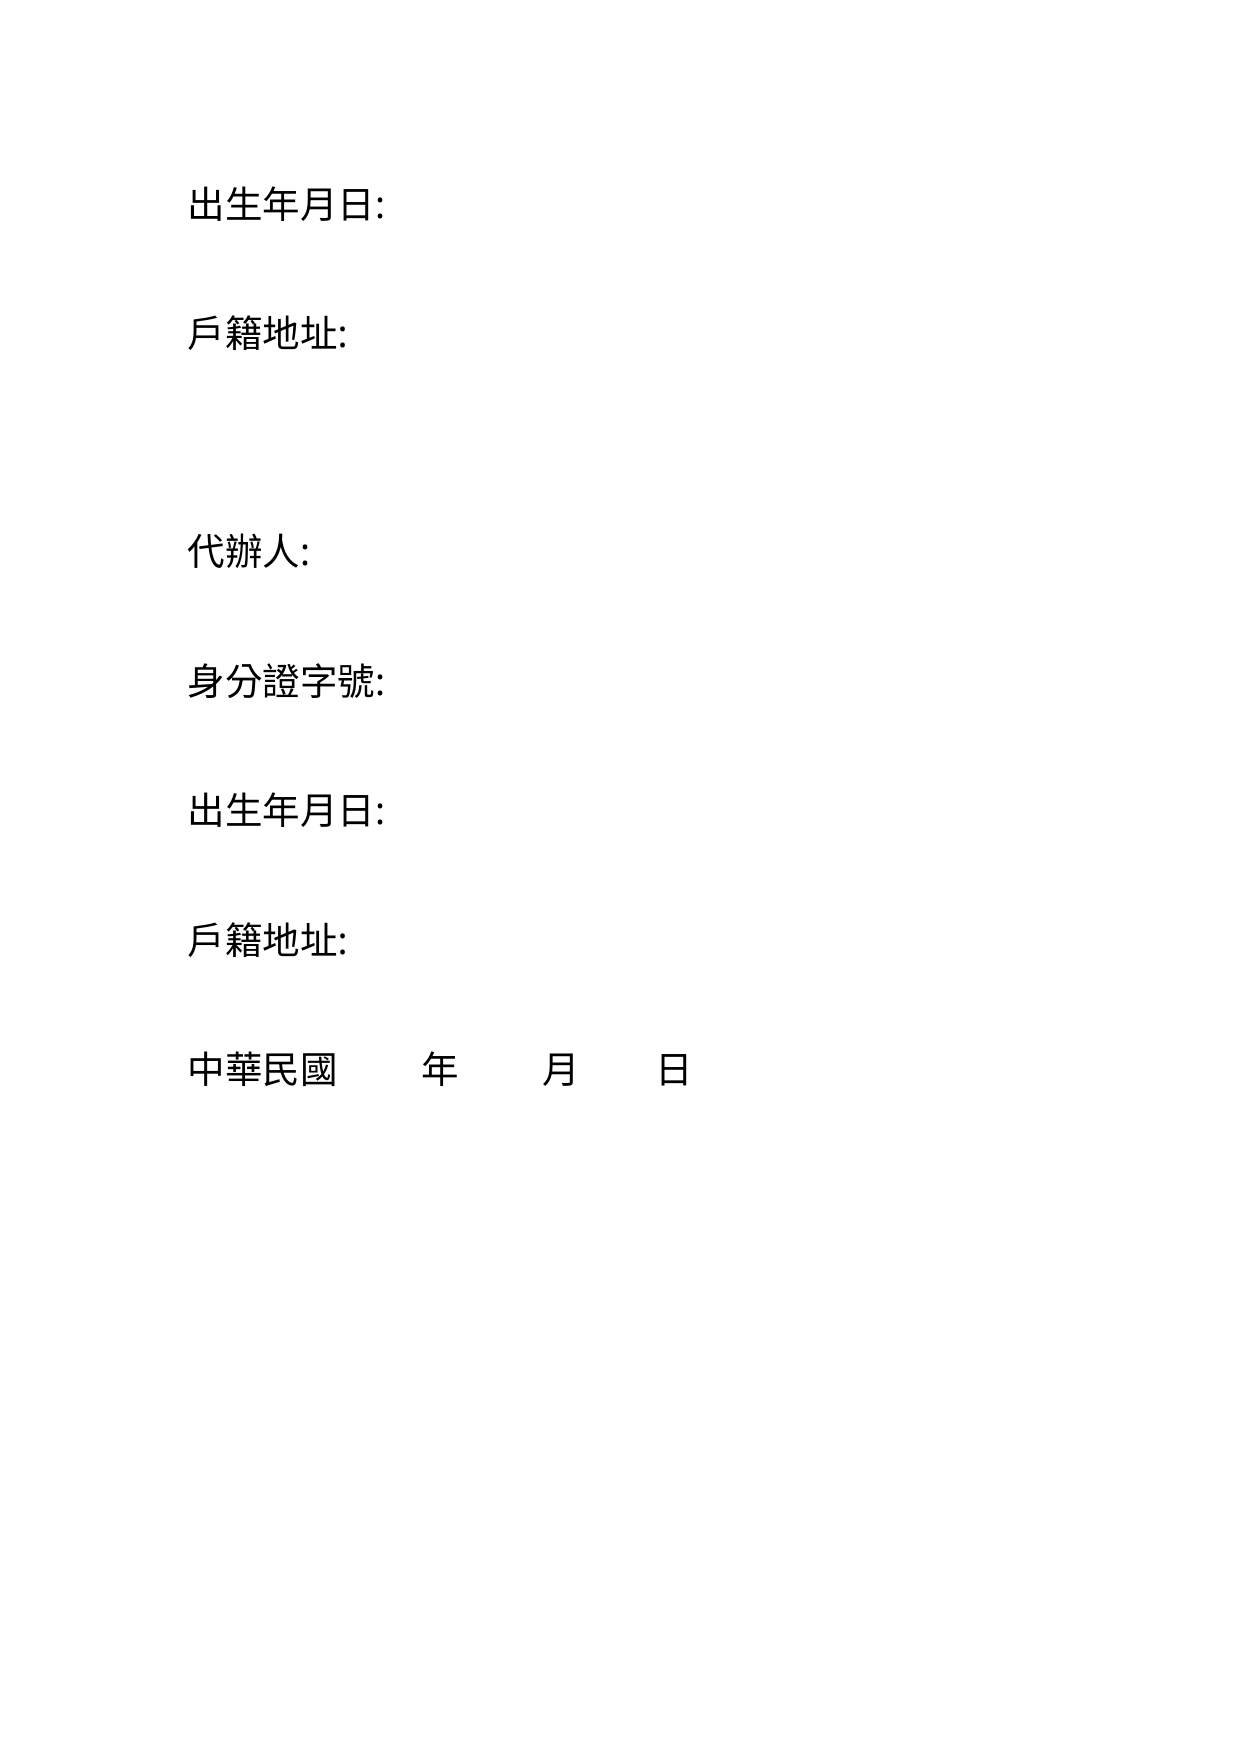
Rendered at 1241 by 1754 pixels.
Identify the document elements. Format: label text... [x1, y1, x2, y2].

text 身分證字號: [187, 641, 1053, 716]
text 戶籍地址: [187, 900, 1053, 975]
text 戶籍地址: [187, 294, 1053, 369]
text 中華民國 年 月 日 [187, 1030, 1053, 1105]
text 出生年月日: [187, 771, 1053, 846]
text 出生年月日: [187, 164, 1053, 239]
text 代辦人: [187, 512, 1053, 587]
